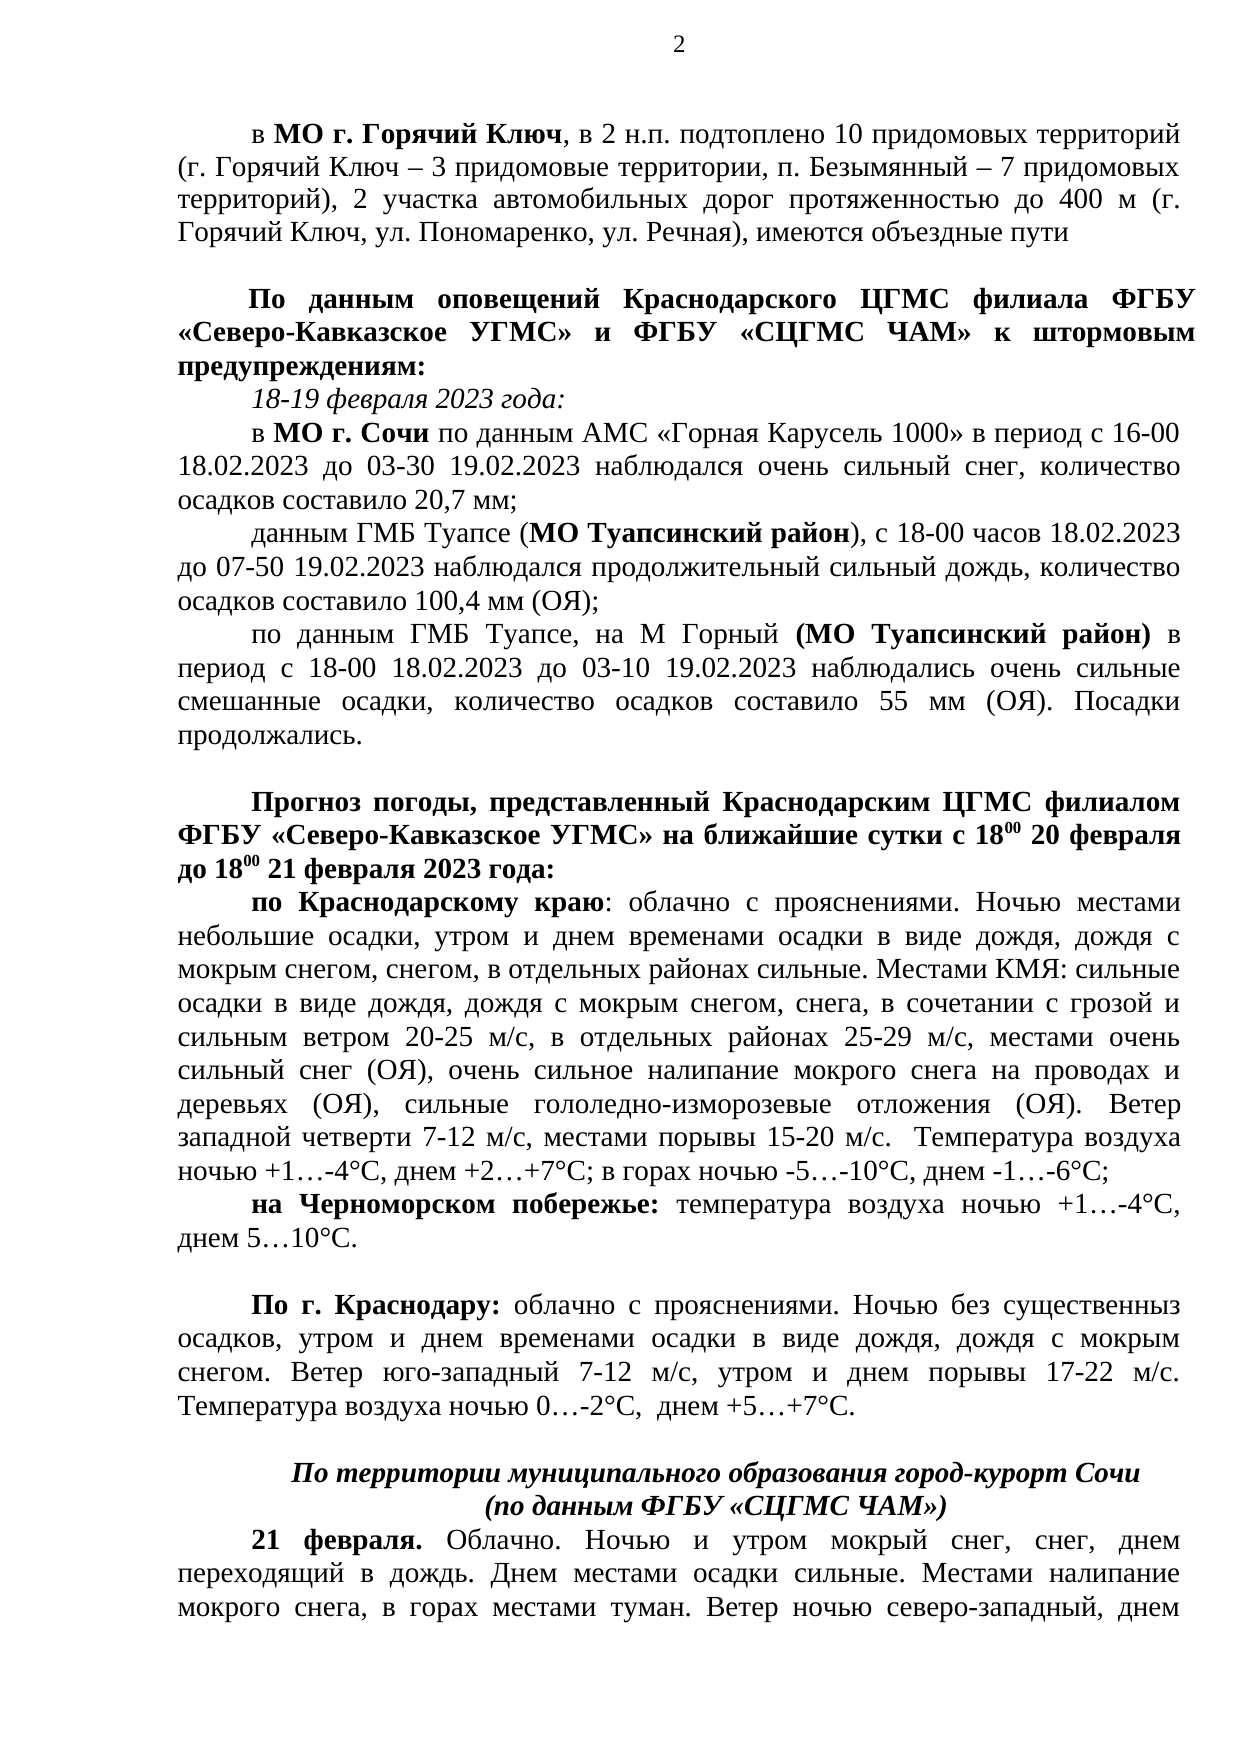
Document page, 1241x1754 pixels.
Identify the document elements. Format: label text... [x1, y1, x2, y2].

text данным ГМБ Туапсе (МО Туапсинский район), с 18-00 часов 18.02.2023 до 07-50 19.02.2023 наблюдался продолжительный сильный дождь, количество осадков составило 100,4 мм (ОЯ); [177, 516, 1181, 616]
text Прогноз погоды, представленный Краснодарским ЦГМС филиалом ФГБУ «Северо-Кавказское УГМС» на ближайшие сутки с 1800 20 февраля до 1800 21 февраля 2023 года: [177, 784, 1181, 884]
text По данным оповещений Краснодарского ЦГМС филиала ФГБУ «Северо-Кавказское УГМС» и ФГБУ «СЦГМС ЧАМ» к штормовым предупреждениям: [177, 281, 1196, 381]
text в МО г. Сочи по данным АМС «Горная Карусель 1000» в период с 16-00 18.02.2023 до 03-30 19.02.2023 наблюдался очень сильный снег, количество осадков составило 20,7 мм; [177, 415, 1181, 516]
text (по данным ФГБУ «СЦГМС ЧАМ») [177, 1488, 1181, 1522]
text на Черноморском побережье: температура воздуха ночью +1…-4°С, днем 5…10°С. [177, 1186, 1181, 1253]
text По территории муниципального образования город-курорт Сочи [177, 1455, 1181, 1488]
text 18-19 февраля 2023 года: [177, 381, 1181, 415]
text по Краснодарскому краю: облачно с прояснениями. Ночью местами небольшие осадки, утром и днем временами осадки в виде дождя, дождя с мокрым снегом, снегом, в отдельных районах сильные. Местами КМЯ: сильные осадки в виде дождя, дождя с мокрым снегом, снега, в сочетании с грозой и сильным ветром 20-25 м/с, в отдельных районах 25-29 м/с, местами очень сильный снег (ОЯ), очень сильное налипание мокрого снега на проводах и деревьях (ОЯ), сильные гололедно-изморозевые отложения (ОЯ). Ветер западной четверти 7-12 м/с, местами порывы 15-20 м/с. Температура воздуха ночью +1…-4°С, днем +2…+7°С; в горах ночью -5…-10°С, днем -1…-6°С; [177, 884, 1181, 1186]
text в МО г. Горячий Ключ, в 2 н.п. подтоплено 10 придомовых территорий (г. Горячий Ключ – 3 придомовые территории, п. Безымянный – 7 придомовых территорий), 2 участка автомобильных дорог протяженностью до 400 м (г. Горячий Ключ, ул. Пономаренко, ул. Речная), имеются объездные пути [177, 118, 1181, 247]
text по данным ГМБ Туапсе, на М Горный (МО Туапсинский район) в период с 18-00 18.02.2023 до 03-10 19.02.2023 наблюдались очень сильные смешанные осадки, количество осадков составило 55 мм (ОЯ). Посадки продолжались. [177, 616, 1181, 750]
text По г. Краснодару: облачно с прояснениями. Ночью без существенныз осадков, утром и днем временами осадки в виде дождя, дождя с мокрым снегом. Ветер юго-западный 7-12 м/с, утром и днем порывы 17-22 м/с. Температура воздуха ночью 0…-2°С, днем +5…+7°С. [177, 1287, 1181, 1421]
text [177, 1522, 1181, 1622]
